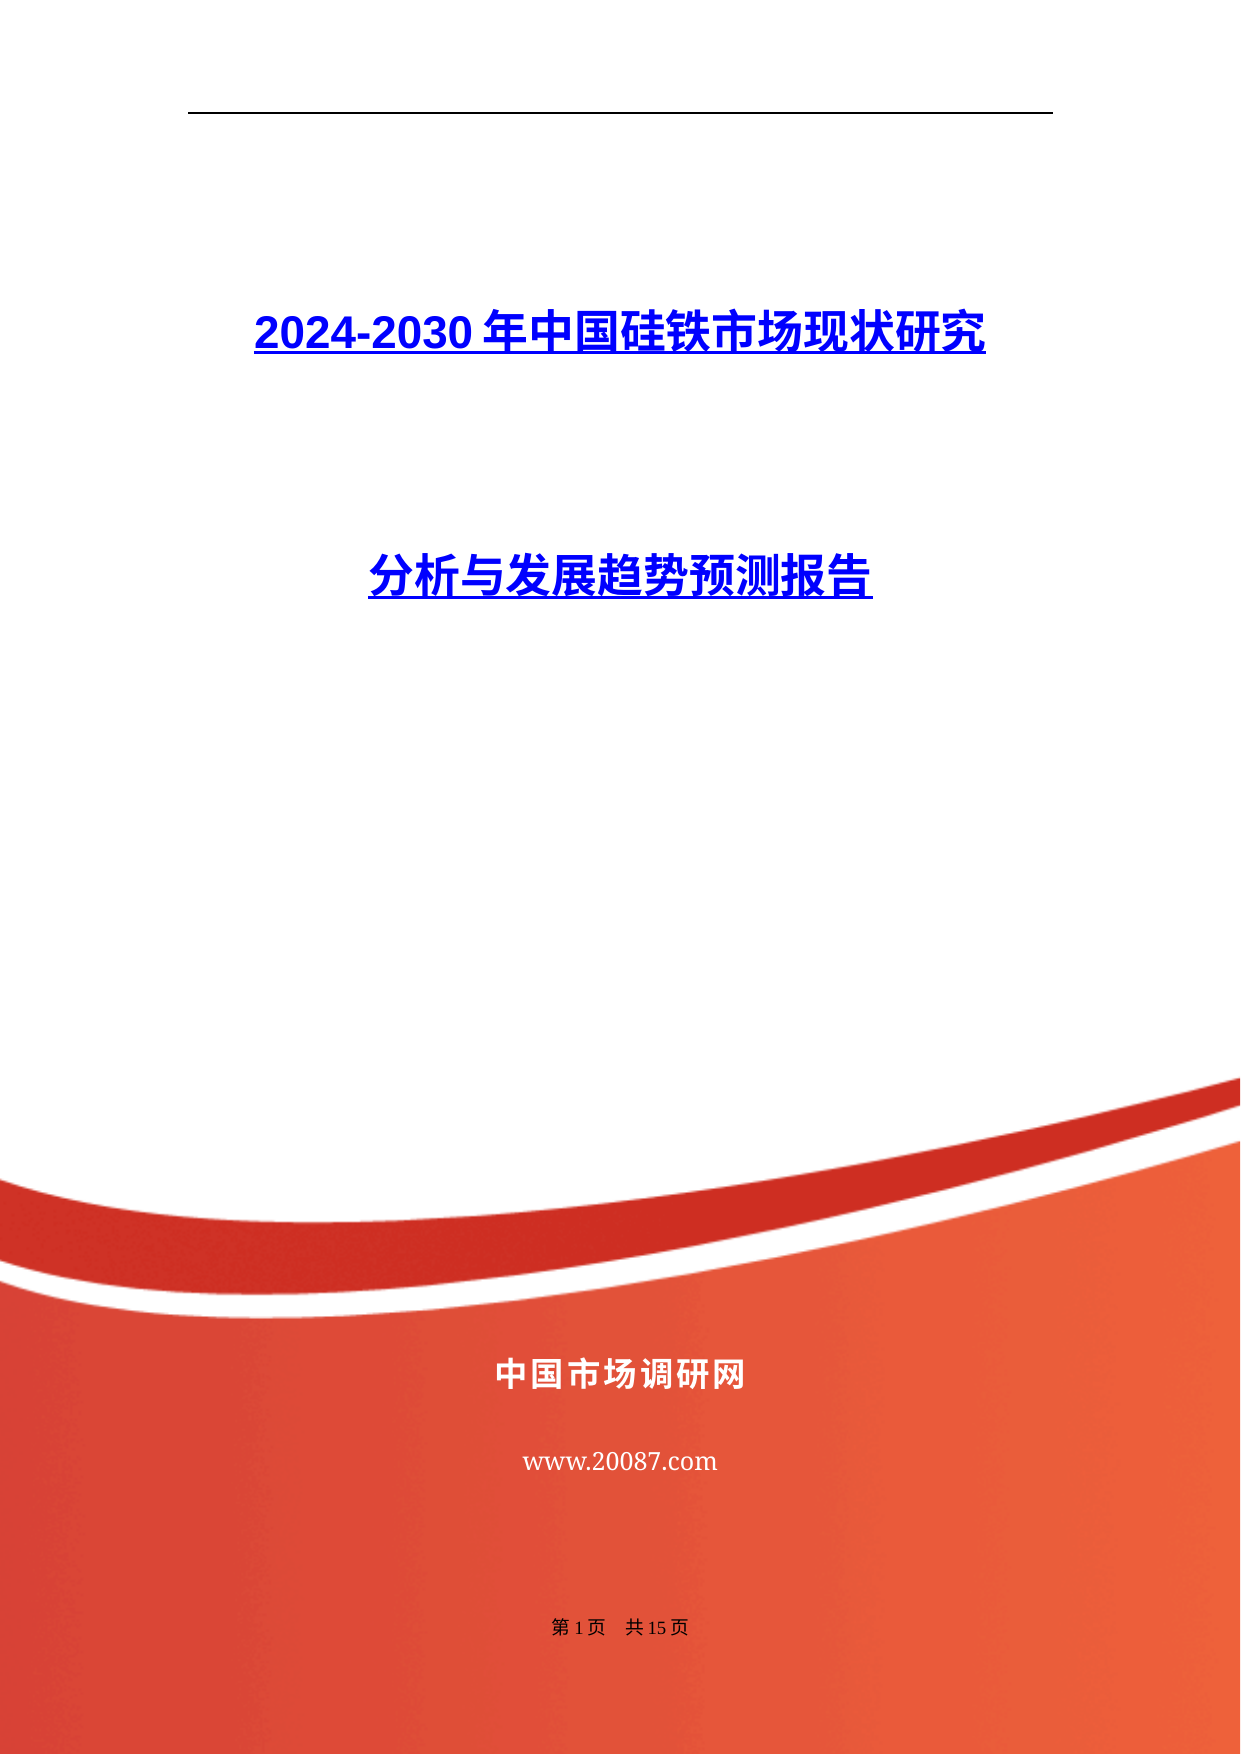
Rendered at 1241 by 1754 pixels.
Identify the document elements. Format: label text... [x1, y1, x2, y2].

picture [0, 1006, 1241, 1754]
text www.20087.com [187, 1428, 1053, 1493]
subtitle 中国市场调研网 [187, 1339, 1053, 1404]
table_header 2024-2030年中国硅铁市场现状研究分析与发展趋势预测报告 [188, 207, 1053, 773]
